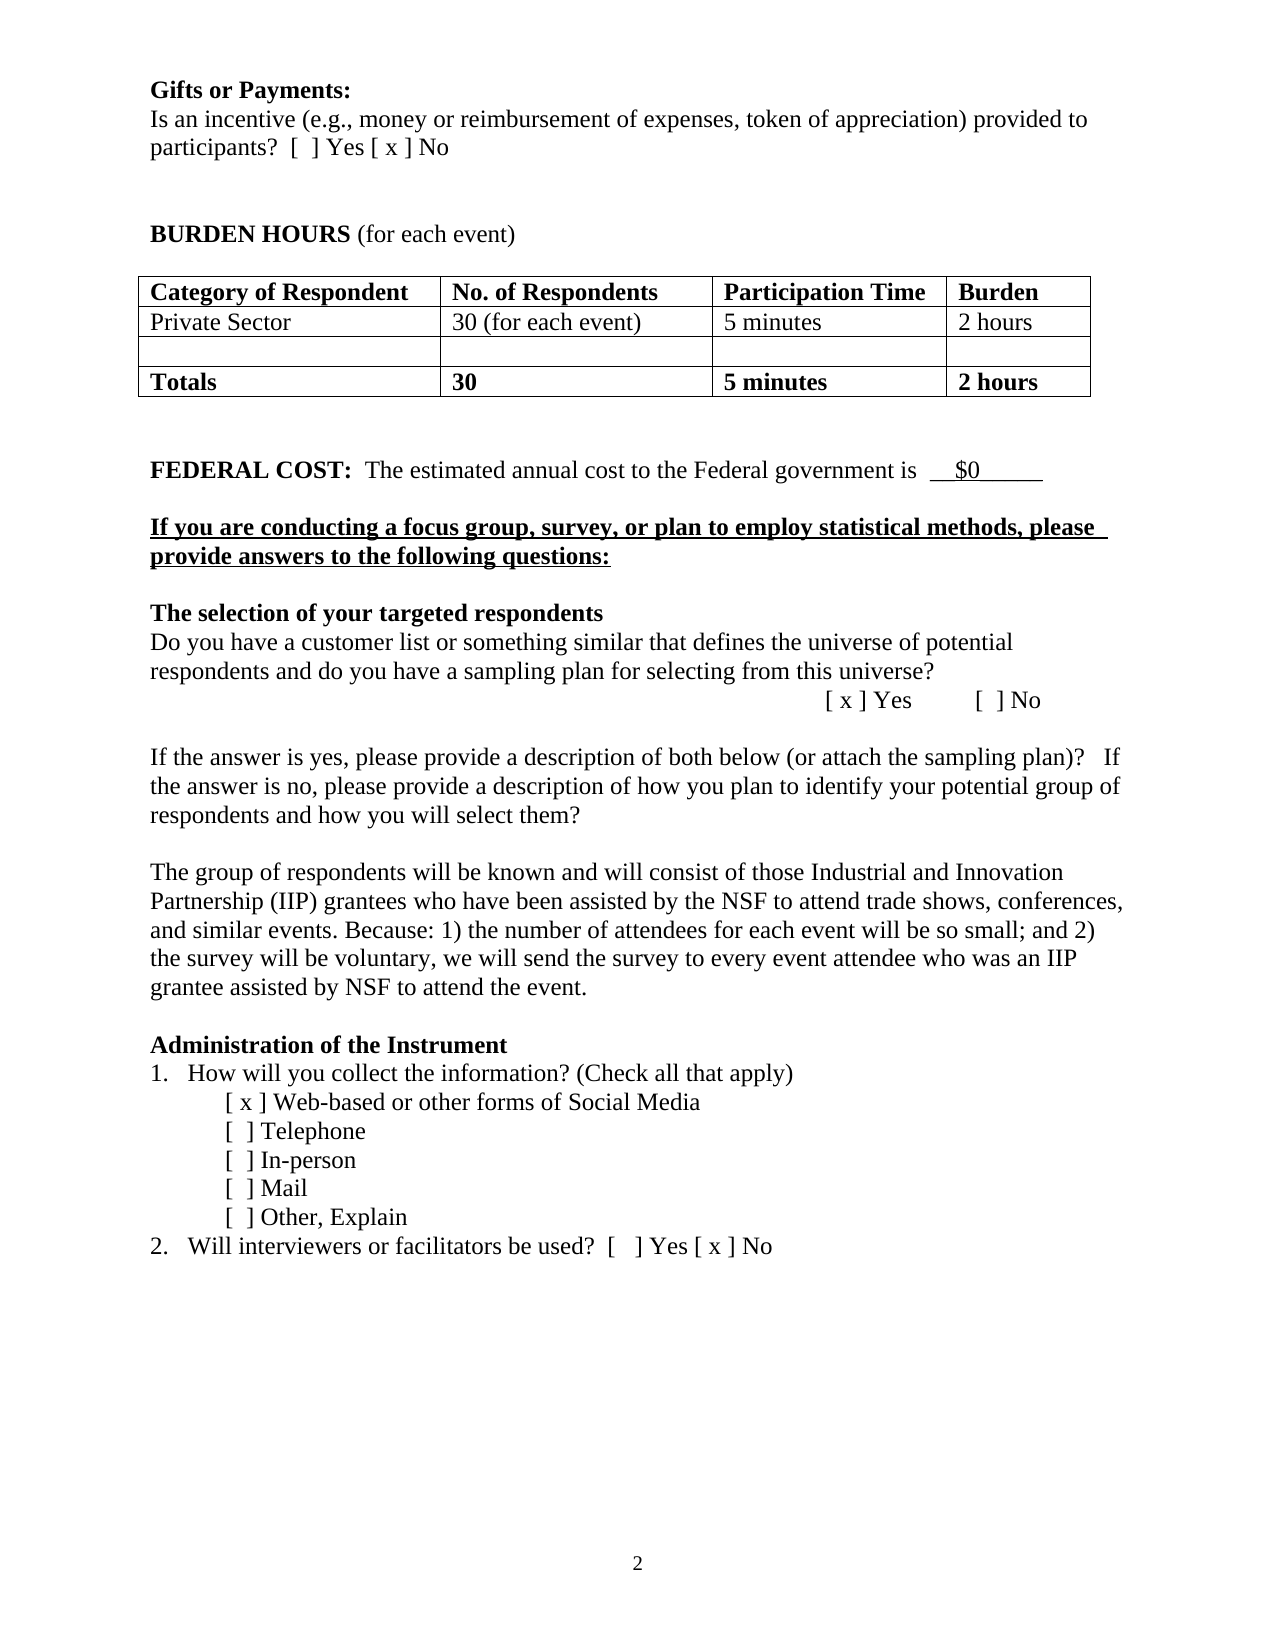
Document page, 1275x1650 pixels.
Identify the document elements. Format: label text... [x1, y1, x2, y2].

text [ ] In-person [225, 1145, 1125, 1173]
text FEDERAL COST: The estimated annual cost to the Federal government is __$0_____ [150, 455, 1125, 483]
text The selection of your targeted respondents [150, 598, 1125, 627]
list Will interviewers or facilitators be used? [ ] Yes [ x ] No [150, 1231, 1125, 1260]
table_cell 2 hours [947, 367, 1090, 396]
table_cell [713, 337, 946, 366]
text Do you have a customer list or something similar that defines the universe of potential respondents and do you have a sampling plan for selecting from this universe? [ x ] Yes [ ] No [150, 627, 1125, 713]
text If you are conducting a focus group, survey, or plan to employ statistical methods, please provide answers to the following questions: [150, 512, 1125, 570]
table_cell 2 hours [947, 307, 1090, 336]
text [ ] Mail [225, 1173, 1125, 1202]
text [ x ] Web-based or other forms of Social Media [225, 1087, 1125, 1116]
text [ ] Other, Explain [225, 1202, 1125, 1231]
text The group of respondents will be known and will consist of those Industrial and Innovation Partnership (IIP) grantees who have been assisted by the NSF to attend trade shows, conferences, and similar events. Because: 1) the number of attendees for each event will be so small; and 2) the survey will be voluntary, we will send the survey to every event attendee who was an IIP grantee assisted by NSF to attend the event. [150, 857, 1125, 1001]
table_cell Private Sector [139, 307, 440, 336]
table_cell 30 [441, 367, 712, 396]
text Is an incentive (e.g., money or reimbursement of expenses, token of appreciation) provided to participants? [ ] Yes [ x ] No [150, 104, 1125, 161]
list How will you collect the information? (Check all that apply) [150, 1058, 1125, 1087]
table_header Category of Respondent [139, 277, 440, 306]
table_cell [947, 337, 1090, 366]
list Gifts or Payments: [150, 75, 1125, 104]
table_cell 5 minutes [713, 307, 946, 336]
table_header Burden [947, 277, 1090, 306]
table_cell Totals [139, 367, 440, 396]
table_header Participation Time [713, 277, 946, 306]
text Administration of the Instrument [150, 1030, 1125, 1058]
table_cell 30 (for each event) [441, 307, 712, 336]
text BURDEN HOURS (for each event) [150, 219, 1125, 247]
table_cell [139, 337, 440, 366]
table_header No. of Respondents [441, 277, 712, 306]
text [ ] Telephone [225, 1116, 1125, 1145]
table_cell 5 minutes [713, 367, 946, 396]
text If the answer is yes, please provide a description of both below (or attach the sampling plan)? If the answer is no, please provide a description of how you plan to identify your potential group of respondents and how you will select them? [150, 742, 1125, 828]
table_cell [441, 337, 712, 366]
